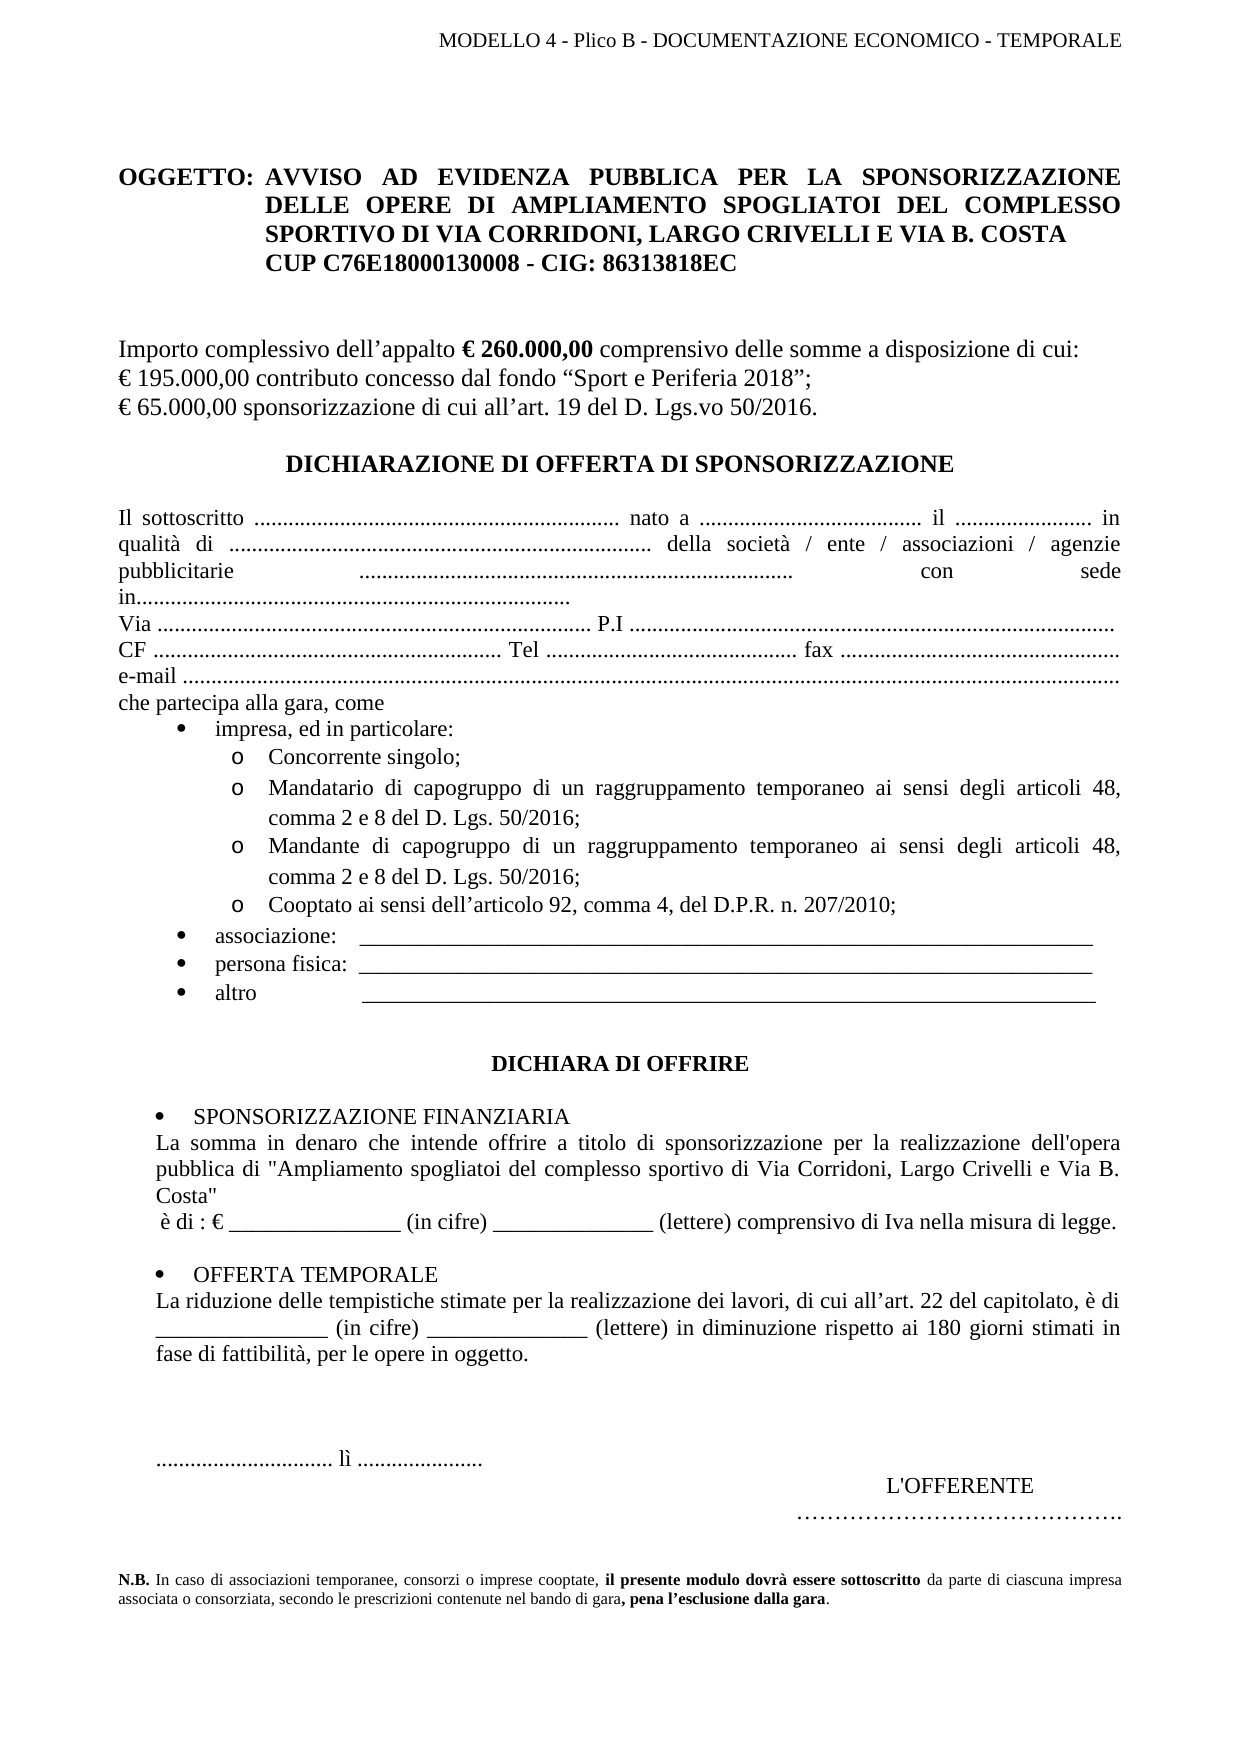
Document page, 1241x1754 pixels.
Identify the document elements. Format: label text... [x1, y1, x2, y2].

text CF ............................................................. Tel ............................................ fax ................................................. e-mail .................................................................................................................................................................... [118, 636, 1122, 689]
text La riduzione delle tempistiche stimate per la realizzazione dei lavori, di cui all’art. 22 del capitolato, è di _______________ (in cifre) ______________ (lettere) in diminuzione rispetto ai 180 giorni stimati in fase di fattibilità, per le opere in oggetto. [156, 1287, 1122, 1366]
subtitle OGGETTO: AVVISO AD EVIDENZA PUBBLICA PER LA SPONSORIZZAZIONE DELLE OPERE DI AMPLIAMENTO SPOGLIATOI DEL COMPLESSO SPORTIVO DI VIA CORRIDONI, LARGO CRIVELLI E VIA B. COSTA [118, 162, 1122, 248]
text Il sottoscritto ................................................................ nato a ....................................... il ........................ in qualità di .......................................................................... della società / ente / associazioni / agenzie pubblicitarie ............................................................................ con sede in............................................................................ [118, 504, 1122, 609]
list Mandante di capogruppo di un raggruppamento temporaneo ai sensi degli articoli 48, comma 2 e 8 del D. Lgs. 50/2016; [231, 833, 1122, 889]
text CUP C76E18000130008 - CIG: 86313818EC [191, 248, 1122, 277]
list altro ________________________________________________________________ [177, 979, 1122, 1005]
list persona fisica: ________________________________________________________________ [177, 950, 1122, 977]
text che partecipa alla gara, come [118, 689, 1122, 715]
list impresa, ed in particolare: [177, 715, 1122, 741]
text L'OFFERENTE [886, 1472, 1122, 1498]
list Concorrente singolo; [231, 743, 1122, 772]
text DICHIARA DI OFFRIRE [118, 1050, 1122, 1076]
text € 65.000,00 sponsorizzazione di cui all’art. 19 del D. Lgs.vo 50/2016. [118, 392, 1122, 420]
text DICHIARAZIONE DI OFFERTA DI SPONSORIZZAZIONE [118, 449, 1122, 478]
list OFFERTA TEMPORALE [156, 1261, 1122, 1287]
text ……………………………………. [156, 1498, 1122, 1524]
list SPONSORIZZAZIONE FINANZIARIA [156, 1103, 1122, 1129]
text è di : € _______________ (in cifre) ______________ (lettere) comprensivo di Iva nella misura di legge. [156, 1208, 1122, 1234]
text € 195.000,00 contributo concesso dal fondo “Sport e Periferia 2018”; [118, 363, 1122, 392]
text N.B. In caso di associazioni temporanee, consorzi o imprese cooptate, il presente modulo dovrà essere sottoscritto da parte di ciascuna impresa associata o consorziata, secondo le prescrizioni contenute nel bando di gara, pena l’esclusione dalla gara. [118, 1570, 1122, 1608]
text ............................... lì ...................... [156, 1445, 1122, 1472]
list Cooptato ai sensi dell’articolo 92, comma 4, del D.P.R. n. 207/2010; [231, 891, 1122, 919]
text La somma in denaro che intende offrire a titolo di sponsorizzazione per la realizzazione dell'opera pubblica di "Ampliamento spogliatoi del complesso sportivo di Via Corridoni, Largo Crivelli e Via B. Costa" [156, 1129, 1122, 1208]
text Via ............................................................................ P.I ..................................................................................... [118, 609, 1122, 636]
text Importo complessivo dell’appalto € 260.000,00 comprensivo delle somme a disposizione di cui: [118, 334, 1122, 363]
list associazione: ________________________________________________________________ [177, 922, 1122, 948]
list Mandatario di capogruppo di un raggruppamento temporaneo ai sensi degli articoli 48, comma 2 e 8 del D. Lgs. 50/2016; [231, 774, 1122, 831]
